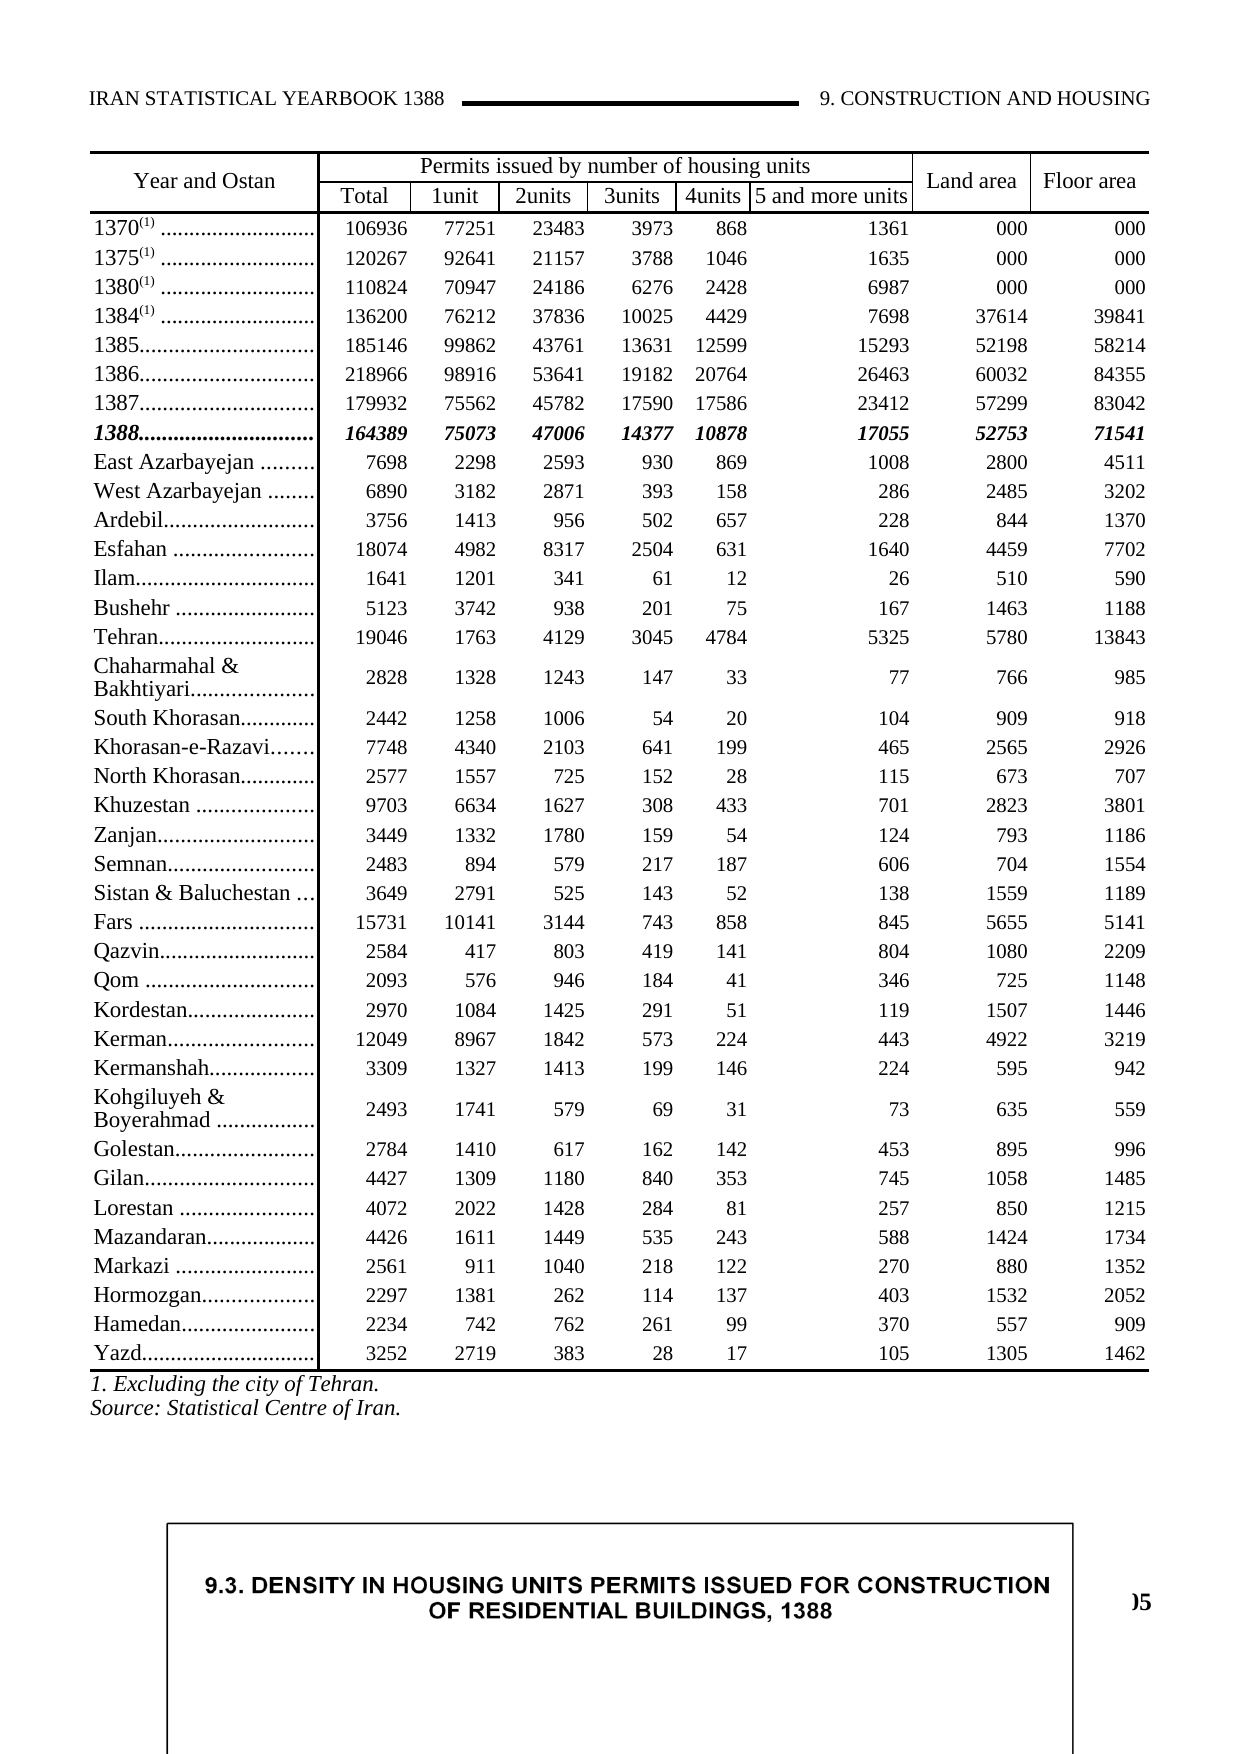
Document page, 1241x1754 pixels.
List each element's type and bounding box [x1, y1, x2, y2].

picture [113, 1464, 1133, 1754]
table_header [87, 148, 1240, 1423]
